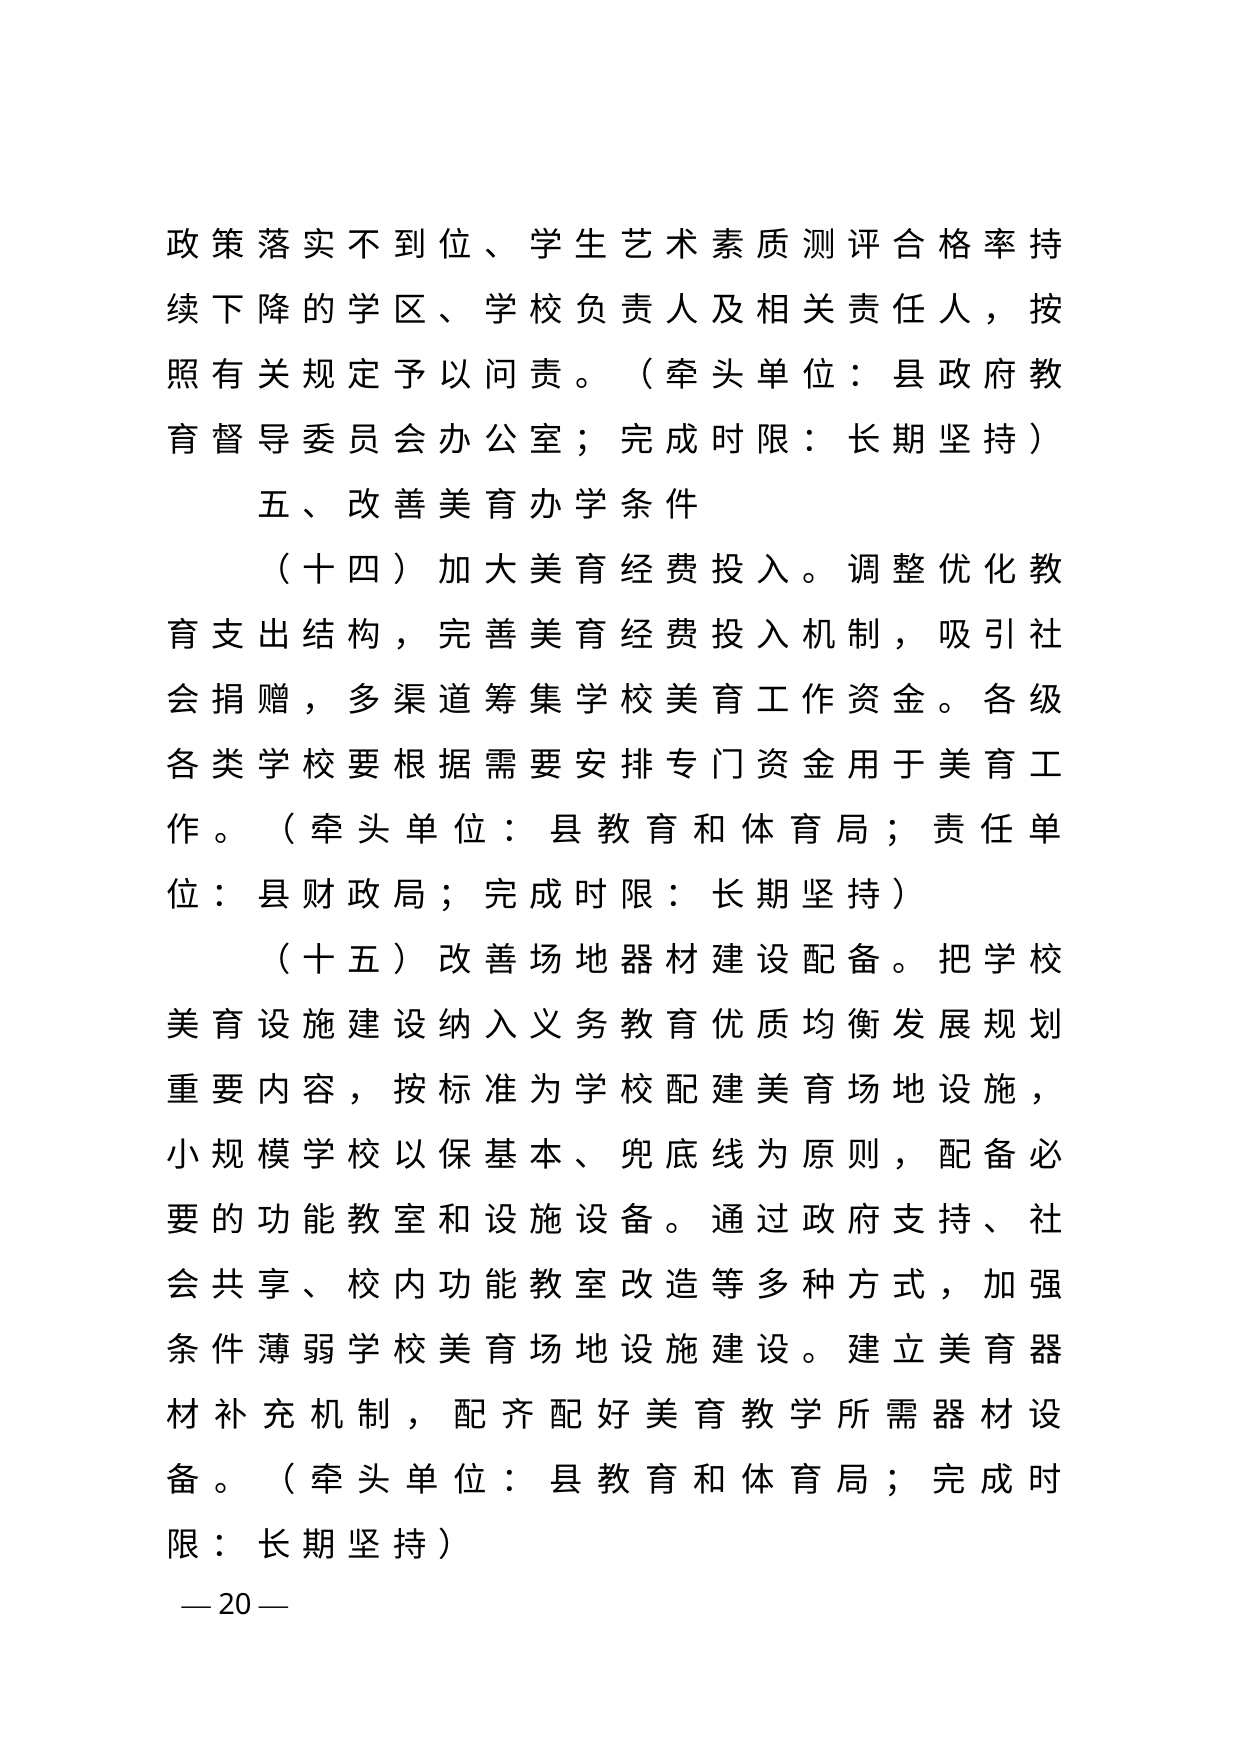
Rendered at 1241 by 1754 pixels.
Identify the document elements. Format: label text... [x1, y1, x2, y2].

text （十五）改善场地器材建设配备。把学校美育设施建设纳入义务教育优质均衡发展规划重要内容，按标准为学校配建美育场地设施，小规模学校以保基本、兜底线为原则，配备必要的功能教室和设施设备。通过政府支持、社会共享、校内功能教室改造等多种方式，加强条件薄弱学校美育场地设施建设。建立美育器材补充机制，配齐配好美育教学所需器材设备。（牵头单位：县教育和体育局；完成时限：长期坚持） [166, 924, 1074, 1574]
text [166, 209, 1074, 469]
text （十四）加大美育经费投入。调整优化教育支出结构，完善美育经费投入机制，吸引社会捐赠，多渠道筹集学校美育工作资金。各级各类学校要根据需要安排专门资金用于美育工作。（牵头单位：县教育和体育局；责任单位：县财政局；完成时限：长期坚持） [166, 534, 1074, 924]
text 五、改善美育办学条件 [166, 469, 1074, 534]
